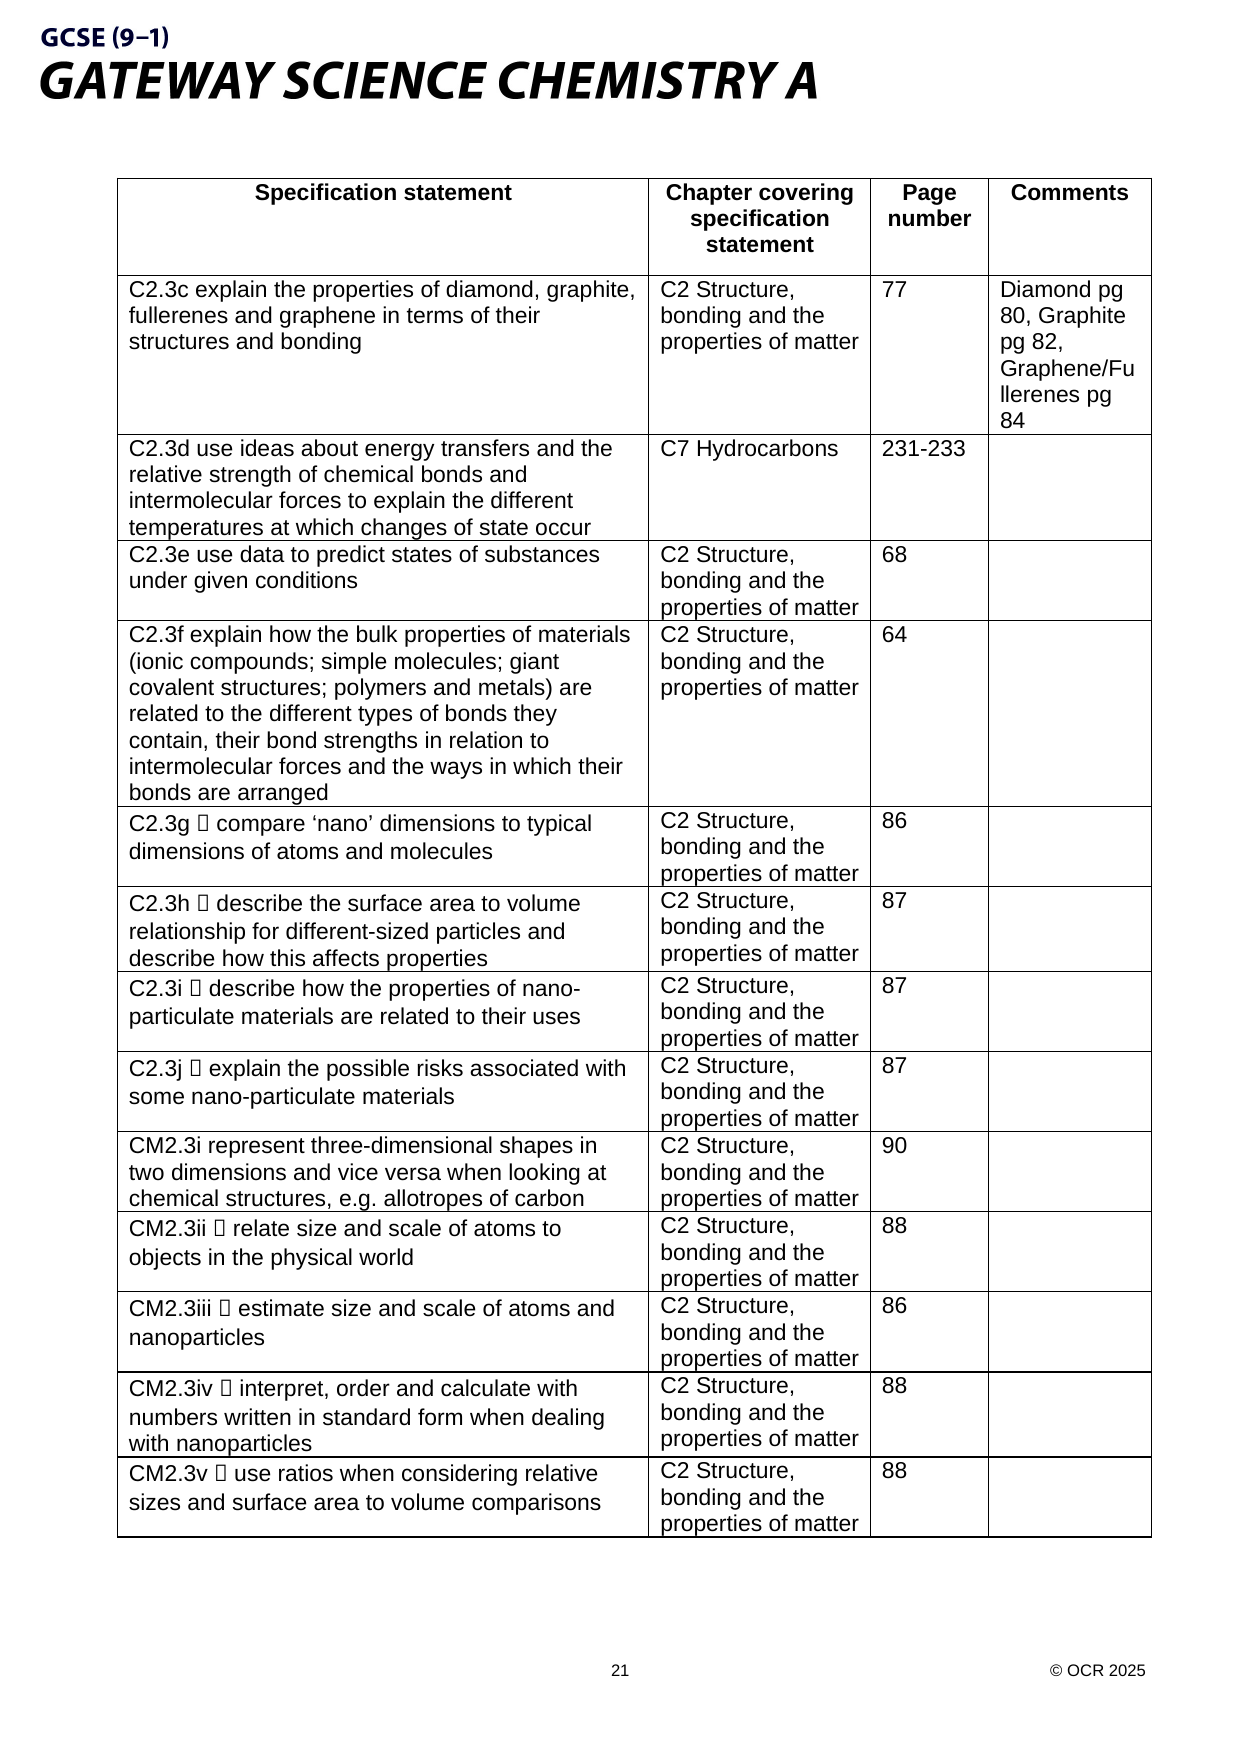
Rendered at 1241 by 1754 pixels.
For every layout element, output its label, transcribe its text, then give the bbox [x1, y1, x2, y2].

table_cell CM2.3iii  estimate size and scale of atoms and nanoparticles [118, 1292, 648, 1371]
table_cell [989, 435, 1151, 540]
table_cell C2 Structure, bonding and the properties of matter [649, 1132, 870, 1211]
table_cell C7 Hydrocarbons [649, 435, 870, 540]
table_cell C2 Structure, bonding and the properties of matter [649, 807, 870, 886]
table_cell C2 Structure, bonding and the properties of matter [649, 972, 870, 1051]
table_cell C2 Structure, bonding and the properties of matter [649, 1292, 870, 1371]
table_cell Diamond pg 80, Graphite pg 82, Graphene/Fullerenes pg 84 [989, 276, 1151, 434]
table_cell C2.3j  explain the possible risks associated with some nano-particulate materials [118, 1052, 648, 1131]
table_cell [989, 972, 1151, 1051]
table_cell [989, 1212, 1151, 1291]
table_cell [989, 1373, 1151, 1456]
table_cell C2.3i  describe how the properties of nano-particulate materials are related to their uses [118, 972, 648, 1051]
table_cell 77 [871, 276, 988, 434]
table_cell [989, 887, 1151, 971]
table_cell 88 [871, 1458, 988, 1536]
table_header Chapter covering specification statement [649, 179, 870, 274]
table_cell C2 Structure, bonding and the properties of matter [649, 276, 870, 434]
table_cell [989, 1458, 1151, 1536]
table_cell [989, 1132, 1151, 1211]
table_cell [989, 541, 1151, 620]
table_cell 87 [871, 972, 988, 1051]
table_cell 86 [871, 1292, 988, 1371]
table_cell C2.3h  describe the surface area to volume relationship for different-sized particles and describe how this affects properties [118, 887, 648, 971]
table_cell C2 Structure, bonding and the properties of matter [649, 1373, 870, 1456]
table_header Comments [989, 179, 1151, 274]
table_cell [989, 1052, 1151, 1131]
table_cell C2 Structure, bonding and the properties of matter [649, 887, 870, 971]
table_cell [989, 807, 1151, 886]
table_cell C2 Structure, bonding and the properties of matter [649, 1212, 870, 1291]
table_cell C2 Structure, bonding and the properties of matter [649, 1052, 870, 1131]
table_cell 90 [871, 1132, 988, 1211]
table_cell 68 [871, 541, 988, 620]
table_cell C2.3d use ideas about energy transfers and the relative strength of chemical bonds and intermolecular forces to explain the different temperatures at which changes of state occur [118, 435, 648, 540]
table_cell 88 [871, 1373, 988, 1456]
table_cell C2.3g  compare ‘nano’ dimensions to typical dimensions of atoms and molecules [118, 807, 648, 886]
table_cell C2 Structure, bonding and the properties of matter [649, 621, 870, 806]
table_header Specification statement [118, 179, 648, 274]
table_cell CM2.3v  use ratios when considering relative sizes and surface area to volume comparisons [118, 1458, 648, 1536]
table_cell 87 [871, 1052, 988, 1131]
table_cell CM2.3i represent three-dimensional shapes in two dimensions and vice versa when looking at chemical structures, e.g. allotropes of carbon [118, 1132, 648, 1211]
table_cell [989, 621, 1151, 806]
table_cell 87 [871, 887, 988, 971]
table_cell 231-233 [871, 435, 988, 540]
table_cell CM2.3iv  interpret, order and calculate with numbers written in standard form when dealing with nanoparticles [118, 1373, 648, 1456]
table_cell 86 [871, 807, 988, 886]
table_cell C2 Structure, bonding and the properties of matter [649, 541, 870, 620]
table_cell C2.3f explain how the bulk properties of materials (ionic compounds; simple molecules; giant covalent structures; polymers and metals) are related to the different types of bonds they contain, their bond strengths in relation to intermolecular forces and the ways in which their bonds are arranged [118, 621, 648, 806]
table_header Page number [871, 179, 988, 274]
table_cell C2.3e use data to predict states of substances under given conditions [118, 541, 648, 620]
table_cell C2 Structure, bonding and the properties of matter [649, 1458, 870, 1536]
picture [0, 0, 1241, 178]
table_cell C2.3c explain the properties of diamond, graphite, fullerenes and graphene in terms of their structures and bonding [118, 276, 648, 434]
table_cell 64 [871, 621, 988, 806]
table_cell CM2.3ii  relate size and scale of atoms to objects in the physical world [118, 1212, 648, 1291]
table_cell 88 [871, 1212, 988, 1291]
table_cell [989, 1292, 1151, 1371]
